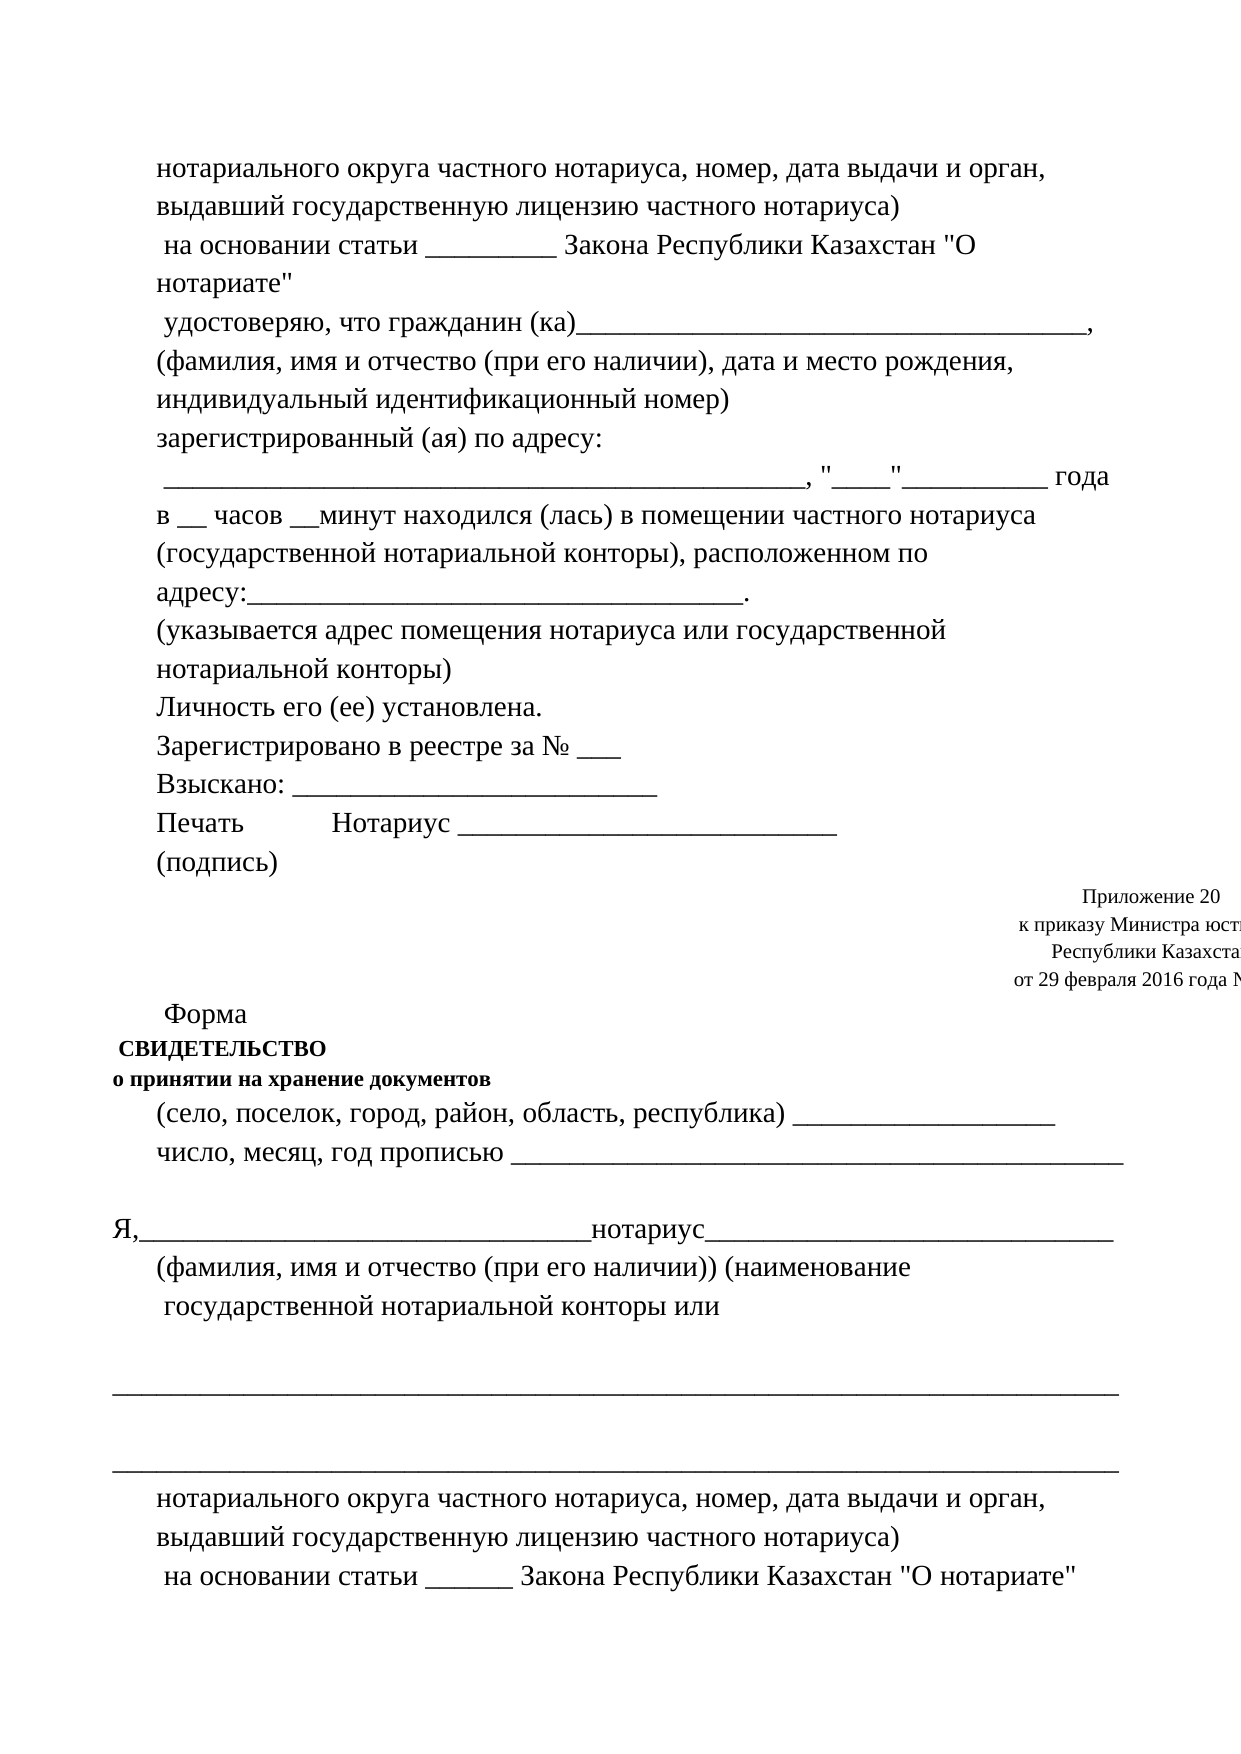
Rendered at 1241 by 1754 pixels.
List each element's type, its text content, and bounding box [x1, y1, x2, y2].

text Личность его (ее) установлена. [112, 689, 1128, 723]
text на основании статьи ______ Закона Республики Казахстан "О нотариате" [112, 1558, 1128, 1591]
text Взыскано: _________________________ [112, 767, 1128, 800]
text _____________________________________________________________________ [112, 1326, 1128, 1398]
text СВИДЕТЕЛЬСТВО о принятии на хранение документов [112, 1035, 1128, 1091]
text (фамилия, имя и отчество (при его наличии)) (наименование [112, 1249, 1128, 1283]
text Я,_______________________________нотариус____________________________ [112, 1172, 1128, 1244]
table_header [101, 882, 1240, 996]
text Печать Нотариус __________________________ [112, 805, 1128, 839]
text Форма [112, 996, 1128, 1030]
text государственной нотариальной конторы или [112, 1288, 1128, 1321]
text нотариате" [112, 266, 1128, 299]
text выдавший государственную лицензию частного нотариуса) [112, 188, 1128, 222]
text (государственной нотариальной конторы), расположенном по [112, 535, 1128, 569]
text (подпись) [112, 844, 1128, 877]
text индивидуальный идентификационный номер) [112, 381, 1128, 415]
text (фамилия, имя и отчество (при его наличии), дата и место рождения, [112, 343, 1128, 376]
text _____________________________________________________________________ [112, 1403, 1128, 1476]
text адресу:__________________________________. [112, 574, 1128, 607]
text (указывается адрес помещения нотариуса или государственной [112, 612, 1128, 646]
text на основании статьи _________ Закона Республики Казахстан "О [112, 227, 1128, 261]
text нотариальной конторы) [112, 651, 1128, 684]
text (село, поселок, город, район, область, республика) __________________ [112, 1095, 1128, 1129]
text в __ часов __минут находился (лась) в помещении частного нотариуса [112, 497, 1128, 530]
text ____________________________________________, "____"__________ года [112, 458, 1128, 492]
text Зарегистрировано в реестре за № ___ [112, 728, 1128, 762]
text число, месяц, год прописью __________________________________________ [112, 1134, 1128, 1167]
text выдавший государственную лицензию частного нотариуса) [112, 1519, 1128, 1553]
text зарегистрированный (ая) по адресу: [112, 420, 1128, 453]
text нотариального округа частного нотариуса, номер, дата выдачи и орган, [112, 1481, 1128, 1514]
text удостоверяю, что гражданин (ка)___________________________________, [112, 304, 1128, 338]
text нотариального округа частного нотариуса, номер, дата выдачи и орган, [112, 150, 1128, 183]
